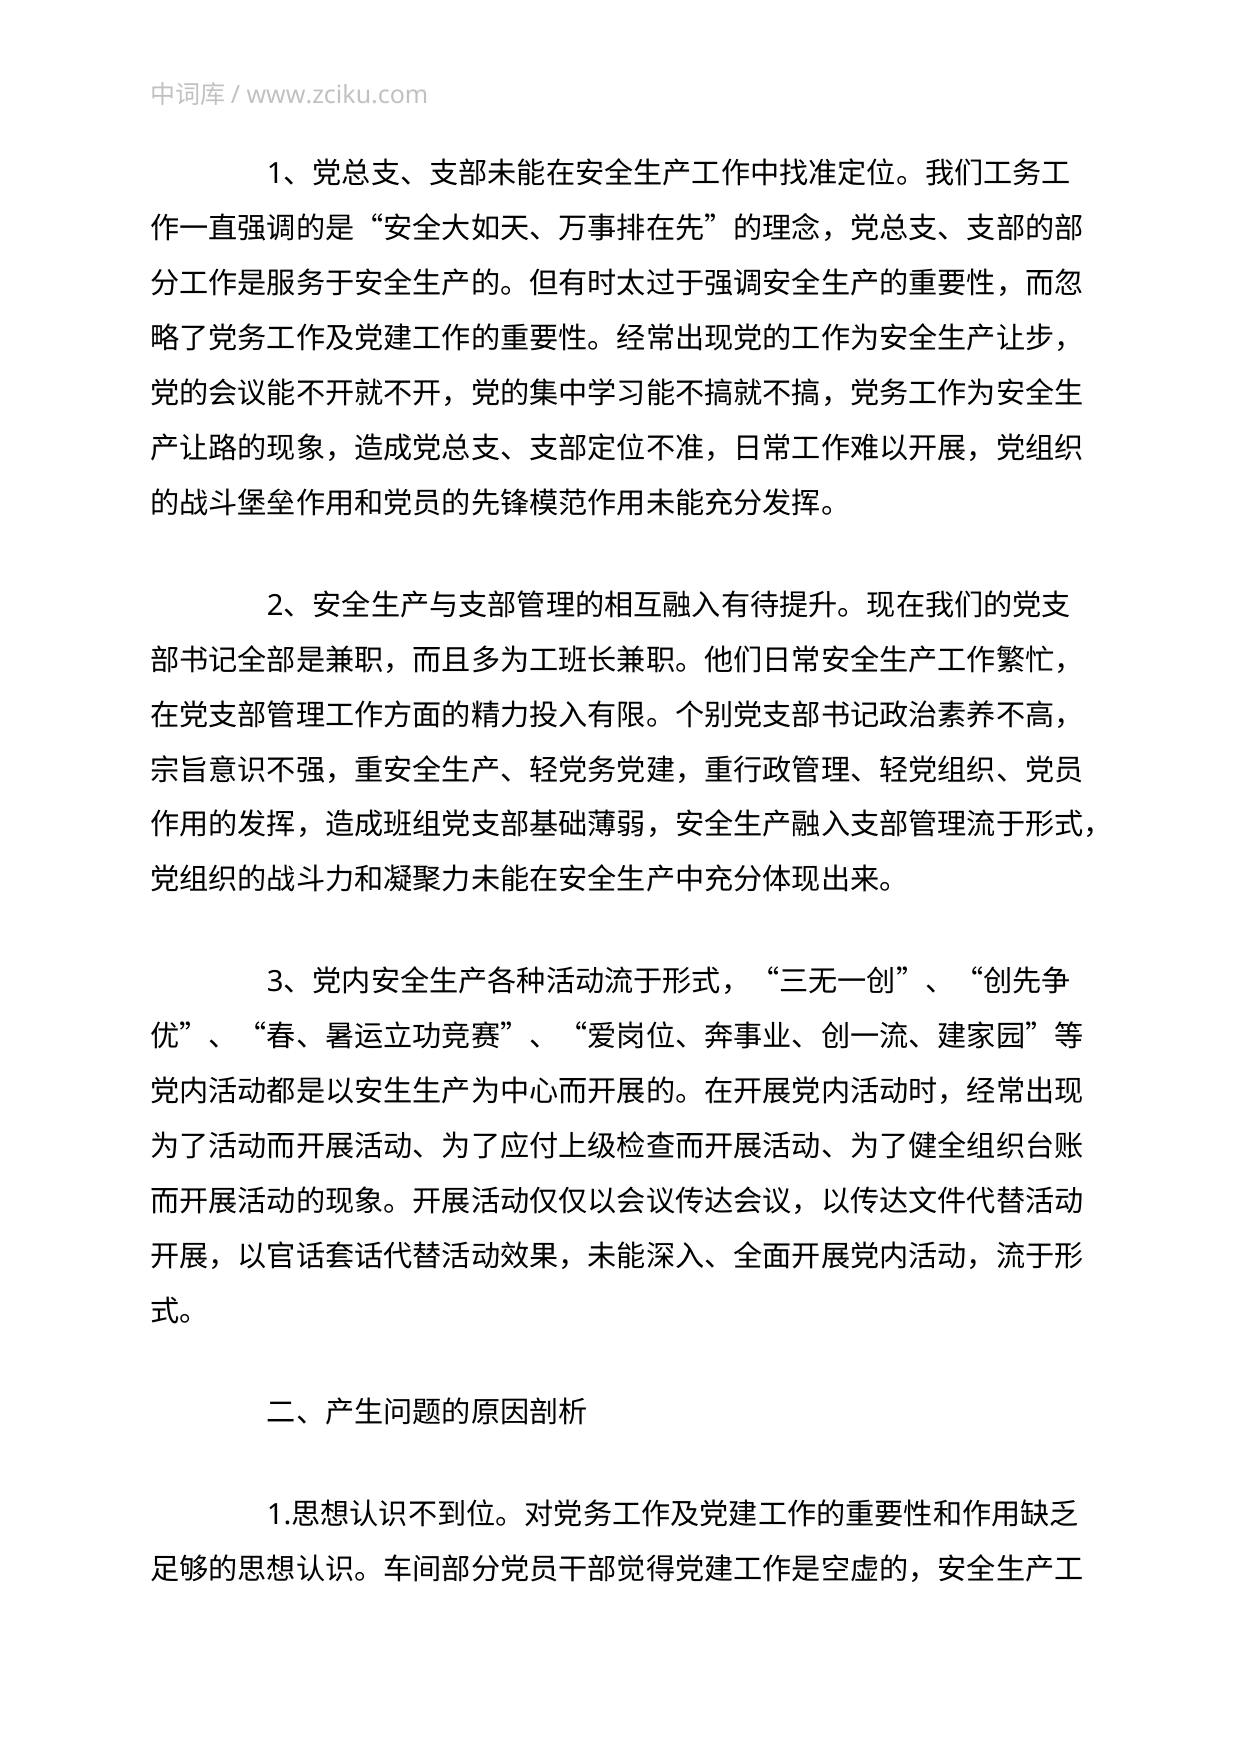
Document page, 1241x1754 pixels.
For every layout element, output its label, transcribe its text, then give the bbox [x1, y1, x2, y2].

text 3、党内安全生产各种活动流于形式，“三无一创”、“创先争优”、“春、暑运立功竞赛”、“爱岗位、奔事业、创一流、建家园”等党内活动都是以安生生产为中心而开展的。在开展党内活动时，经常出现为了活动而开展活动、为了应付上级检查而开展活动、为了健全组织台账而开展活动的现象。开展活动仅仅以会议传达会议，以传达文件代替活动开展，以官话套话代替活动效果，未能深入、全面开展党内活动，流于形式。 [150, 958, 1090, 1329]
text 1、党总支、支部未能在安全生产工作中找准定位。我们工务工作一直强调的是“安全大如天、万事排在先”的理念，党总支、支部的部分工作是服务于安全生产的。但有时太过于强调安全生产的重要性，而忽略了党务工作及党建工作的重要性。经常出现党的工作为安全生产让步，党的会议能不开就不开，党的集中学习能不搞就不搞，党务工作为安全生产让路的现象，造成党总支、支部定位不准，日常工作难以开展，党组织的战斗堡垒作用和党员的先锋模范作用未能充分发挥。 [150, 150, 1090, 522]
text 2、安全生产与支部管理的相互融入有待提升。现在我们的党支部书记全部是兼职，而且多为工班长兼职。他们日常安全生产工作繁忙，在党支部管理工作方面的精力投入有限。个别党支部书记政治素养不高，宗旨意识不强，重安全生产、轻党务党建，重行政管理、轻党组织、党员作用的发挥，造成班组党支部基础薄弱，安全生产融入支部管理流于形式，党组织的战斗力和凝聚力未能在安全生产中充分体现出来。 [150, 581, 1090, 898]
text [150, 1491, 1090, 1588]
text 二、产生问题的原因剖析 [150, 1389, 1090, 1431]
